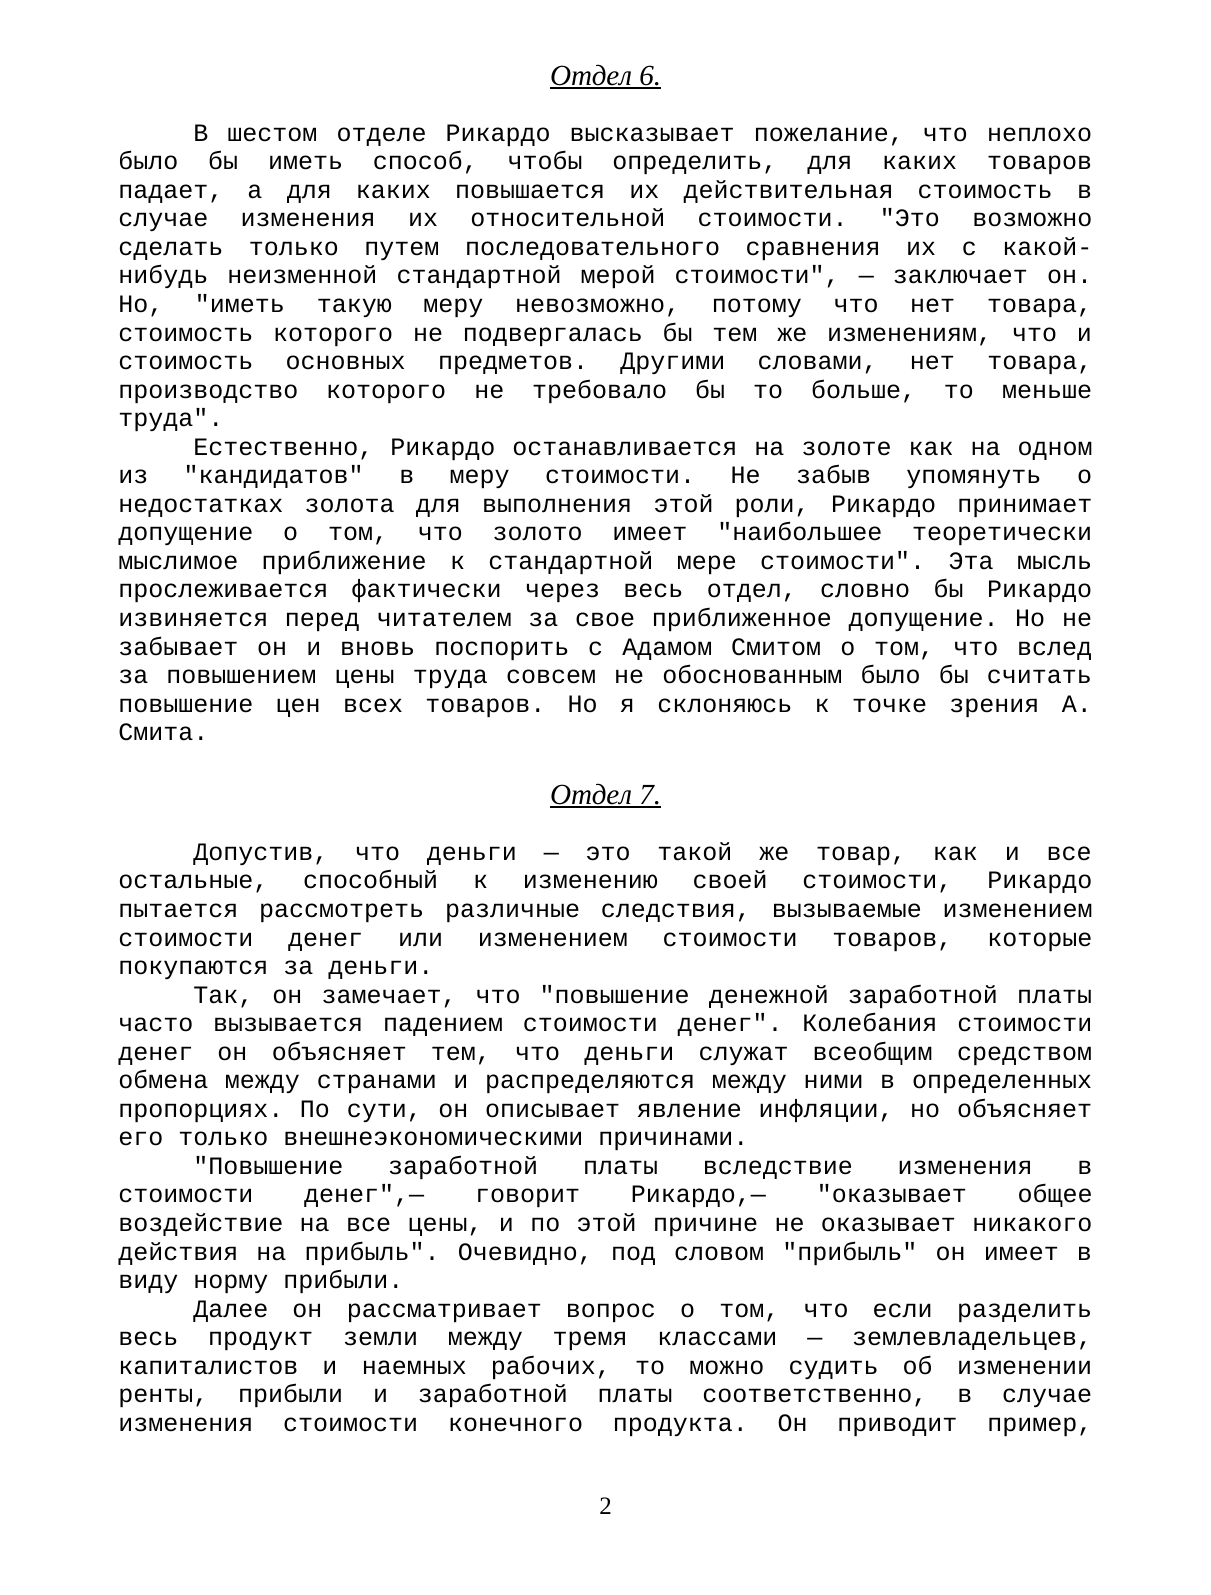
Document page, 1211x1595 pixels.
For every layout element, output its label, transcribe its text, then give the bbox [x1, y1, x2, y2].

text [118, 1296, 1093, 1439]
text В шестом отделе Рикардо высказывает пожелание, что неплохо было бы иметь способ, чтобы определить, для каких товаров падает, а для каких повышается их действительная стоимость в случае изменения их относительной стоимости. "Это возможно сделать только путем последовательного сравнения их с какой-нибудь неизменной стандартной мерой стоимости", — заключает он. Но, "иметь такую меру невозможно, потому что нет товара, стоимость которого не подвергалась бы тем же изменениям, что и стоимость основных предметов. Другими словами, нет товара, производство которого не требовало бы то больше, то меньше труда". [118, 120, 1093, 434]
text Допустив, что деньги — это такой же товар, как и все остальные, способный к изменению своей стоимости, Рикардо пытается рассмотреть различные следствия, вызываемые изменением стоимости денег или изменением стоимости товаров, которые покупаются за деньги. [118, 839, 1093, 982]
text Отдел 6. [118, 58, 1093, 92]
text Отдел 7. [118, 777, 1093, 811]
text "Повышение заработной платы вследствие изменения в стоимости денег",— говорит Рикардо,— "оказывает общее воздействие на все цены, и по этой причине не оказывает никакого действия на прибыль". Очевидно, под словом "прибыль" он имеет в виду норму прибыли. [118, 1153, 1093, 1296]
text Естественно, Рикардо останавливается на золоте как на одном из "кандидатов" в меру стоимости. Не забыв упомянуть о недостатках золота для выполнения этой роли, Рикардо принимает допущение о том, что золото имеет "наибольшее теоретически мыслимое приближение к стандартной мере стоимости". Эта мысль прослеживается фактически через весь отдел, словно бы Рикардо извиняется перед читателем за свое приближенное допущение. Но не забывает он и вновь поспорить с Адамом Смитом о том, что вслед за повышением цены труда совсем не обоснованным было бы считать повышение цен всех товаров. Но я склоняюсь к точке зрения А. Смита. [118, 434, 1093, 748]
text Так, он замечает, что "повышение денежной заработной платы часто вызывается падением стоимости денег". Колебания стоимости денег он объясняет тем, что деньги служат всеобщим средством обмена между странами и распределяются между ними в определенных пропорциях. По сути, он описывает явление инфляции, но объясняет его только внешнеэкономическими причинами. [118, 982, 1093, 1153]
